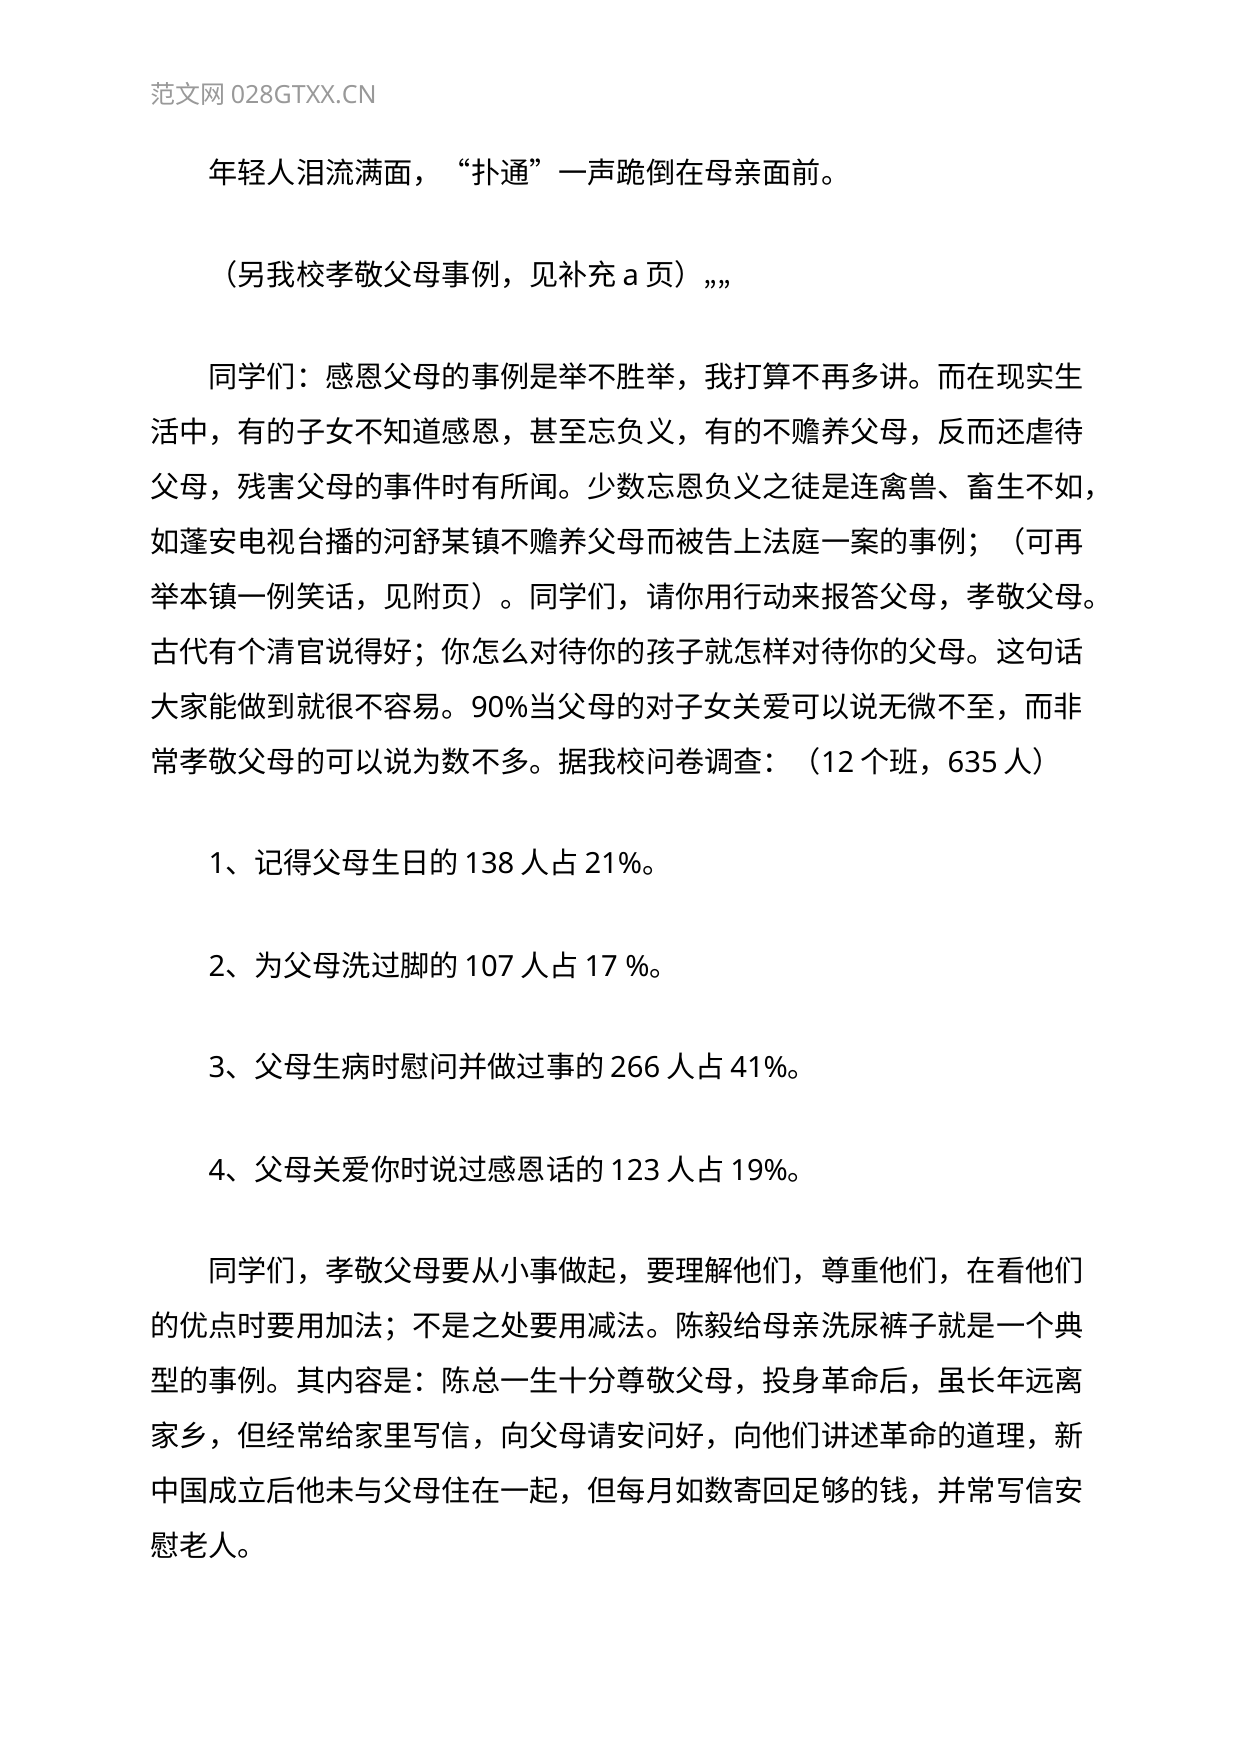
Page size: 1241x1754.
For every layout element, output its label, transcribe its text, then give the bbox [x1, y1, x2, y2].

text 2、为父母洗过脚的107人占17 %。 [150, 942, 1090, 984]
text 1、记得父母生日的138人占21%。 [150, 840, 1090, 882]
text 同学们：感恩父母的事例是举不胜举，我打算不再多讲。而在现实生活中，有的子女不知道感恩，甚至忘负义，有的不赡养父母，反而还虐待父母，残害父母的事件时有所闻。少数忘恩负义之徒是连禽兽、畜生不如，如蓬安电视台播的河舒某镇不赡养父母而被告上法庭一案的事例；（可再举本镇一例笑话，见附页）。同学们，请你用行动来报答父母，孝敬父母。古代有个清官说得好；你怎么对待你的孩子就怎样对待你的父母。这句话大家能做到就很不容易。90%当父母的对子女关爱可以说无微不至，而非常孝敬父母的可以说为数不多。据我校问卷调查：（12个班，635人） [150, 354, 1090, 781]
text 4、父母关爱你时说过感恩话的123人占19%。 [150, 1146, 1090, 1188]
text 年轻人泪流满面，“扑通”一声跪倒在母亲面前。 [150, 150, 1090, 192]
text （另我校孝敬父母事例，见补充a页）„„ [150, 252, 1090, 294]
text 同学们，孝敬父母要从小事做起，要理解他们，尊重他们，在看他们的优点时要用加法；不是之处要用减法。陈毅给母亲洗尿裤子就是一个典型的事例。其内容是：陈总一生十分尊敬父母，投身革命后，虽长年远离家乡，但经常给家里写信，向父母请安问好，向他们讲述革命的道理，新中国成立后他未与父母住在一起，但每月如数寄回足够的钱，并常写信安慰老人。 [150, 1248, 1090, 1565]
text 3、父母生病时慰问并做过事的266人占41%。 [150, 1044, 1090, 1086]
